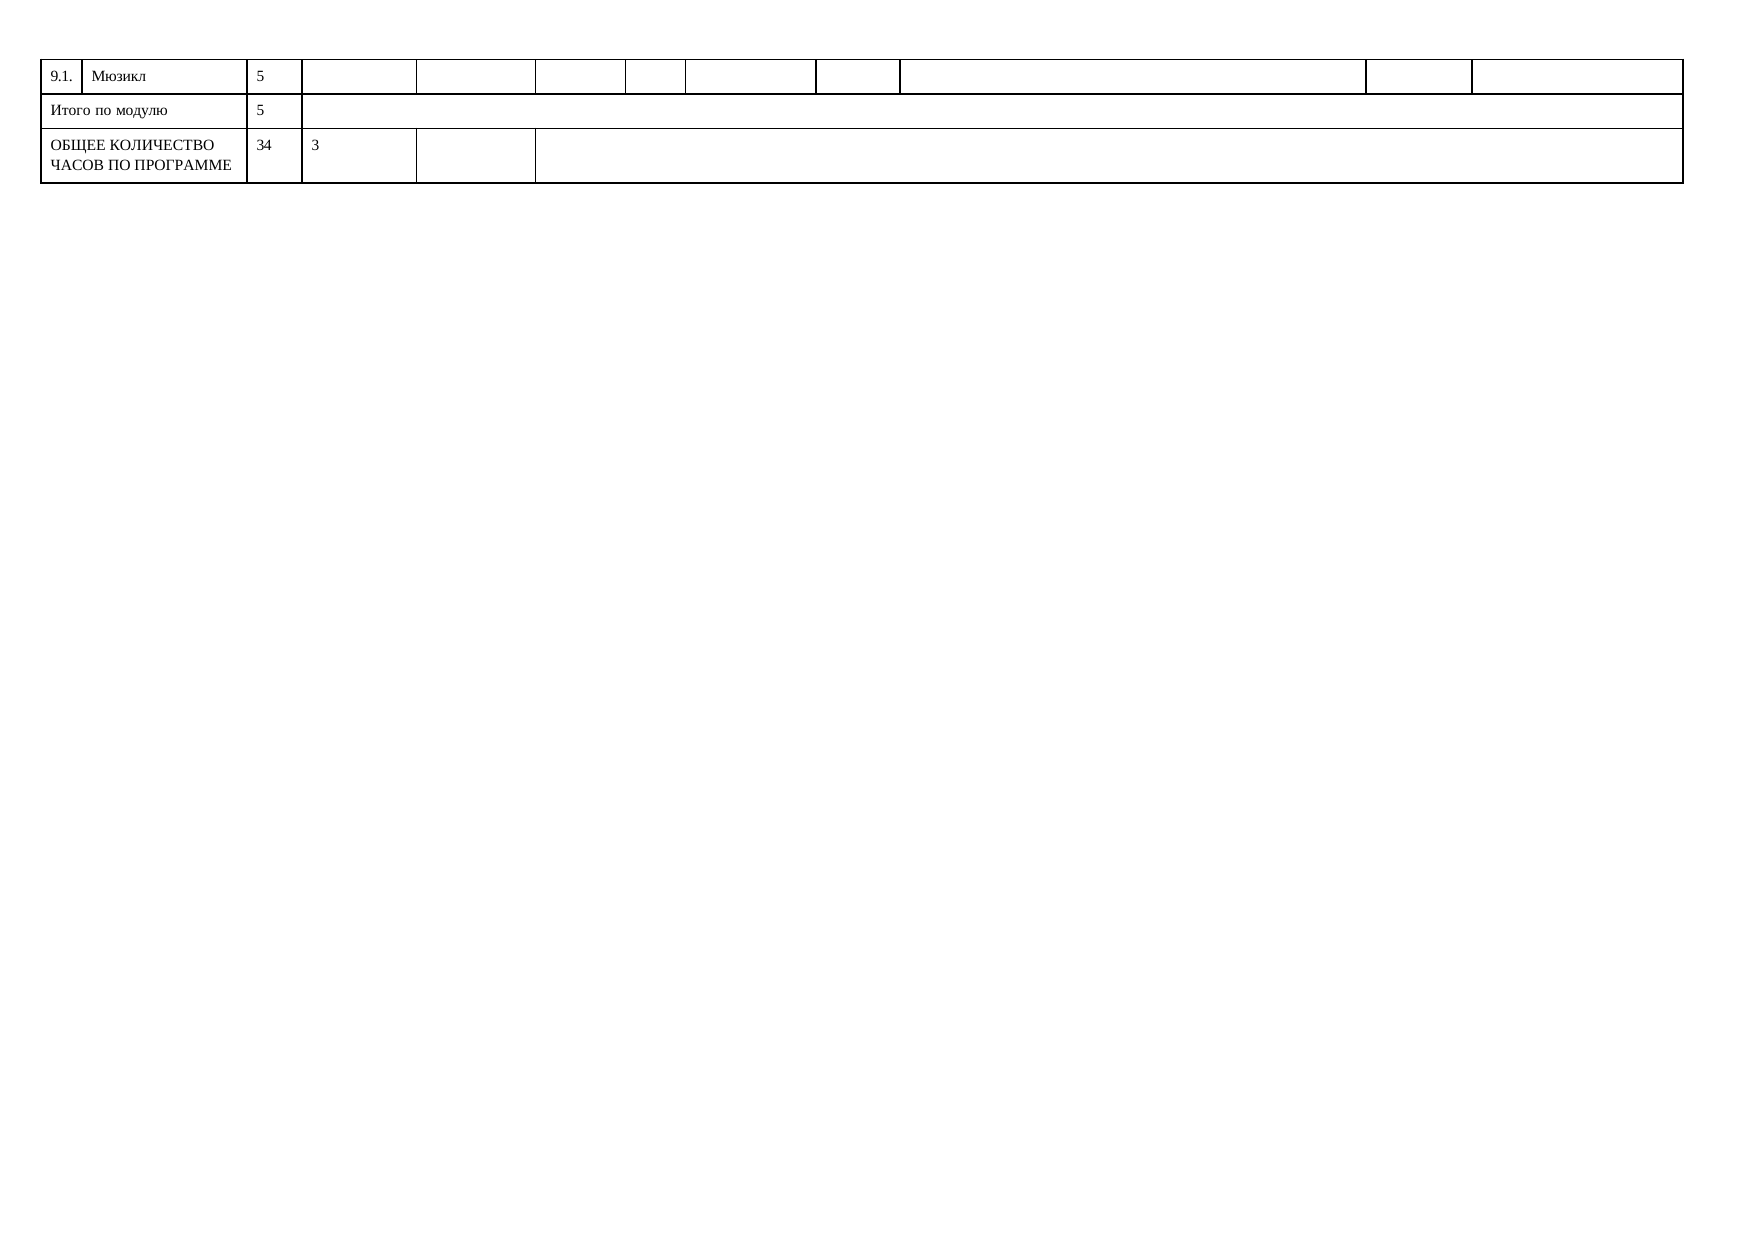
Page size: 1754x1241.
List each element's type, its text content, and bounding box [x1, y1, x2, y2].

table_header [1367, 60, 1471, 93]
table_header [901, 60, 1365, 93]
table_header [1473, 60, 1682, 93]
table_cell ОБЩЕЕ КОЛИЧЕСТВО ЧАСОВ ПО ПРОГРАММЕ [42, 129, 246, 182]
table_header 5 [248, 60, 301, 93]
table_cell 3 [303, 129, 416, 182]
table_header [303, 60, 416, 93]
table_cell [417, 129, 535, 182]
table_cell 34 [248, 129, 301, 182]
table_header [626, 60, 685, 93]
table_header Мюзикл [83, 60, 246, 93]
table_cell [536, 129, 1682, 182]
table_header [817, 60, 899, 93]
table_cell [303, 95, 1682, 128]
table_cell 5 [248, 95, 301, 128]
table_header [417, 60, 535, 93]
table_header [686, 60, 815, 93]
table_cell Итого по модулю [42, 95, 246, 128]
table_header [536, 60, 625, 93]
table_header 9.1. [42, 60, 81, 93]
